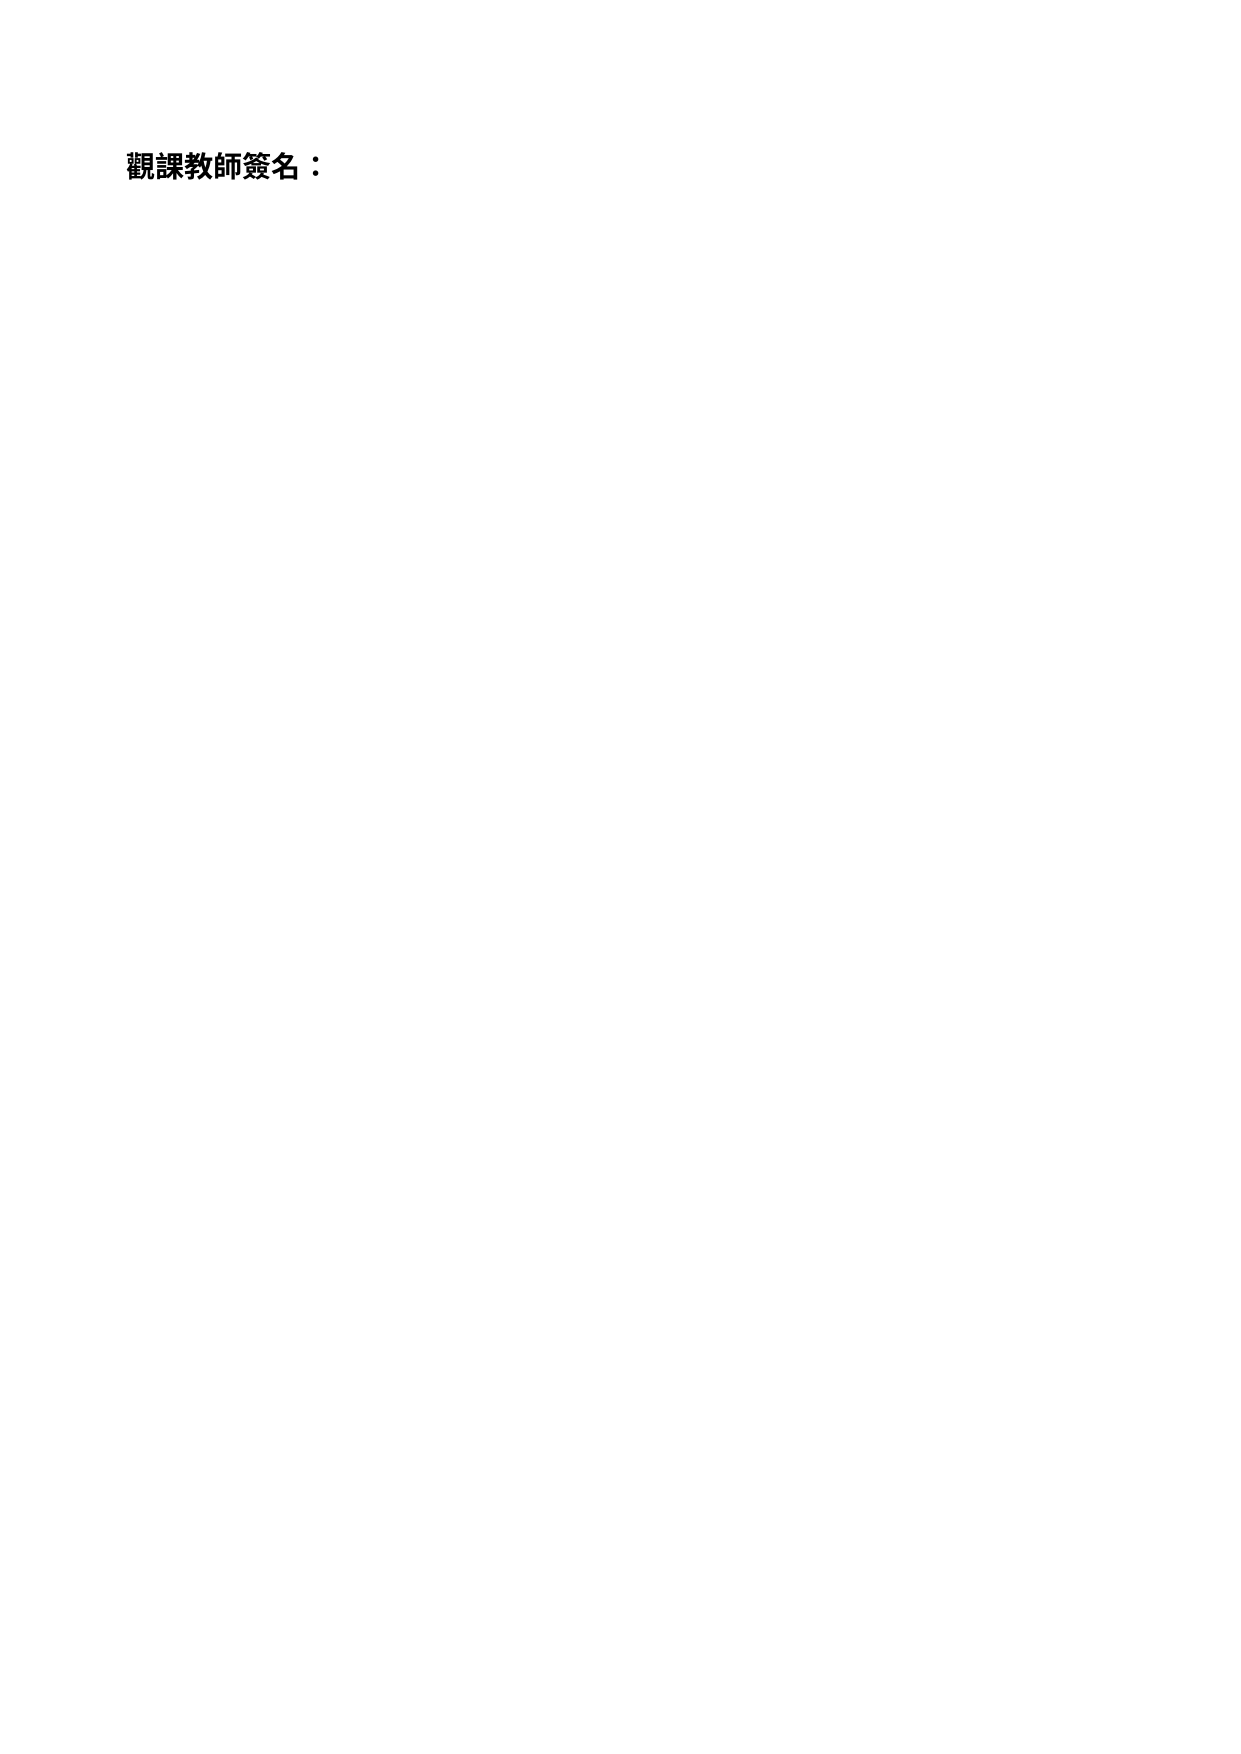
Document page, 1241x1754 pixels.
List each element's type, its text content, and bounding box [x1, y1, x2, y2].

text 觀課教師簽名： [118, 127, 1122, 202]
